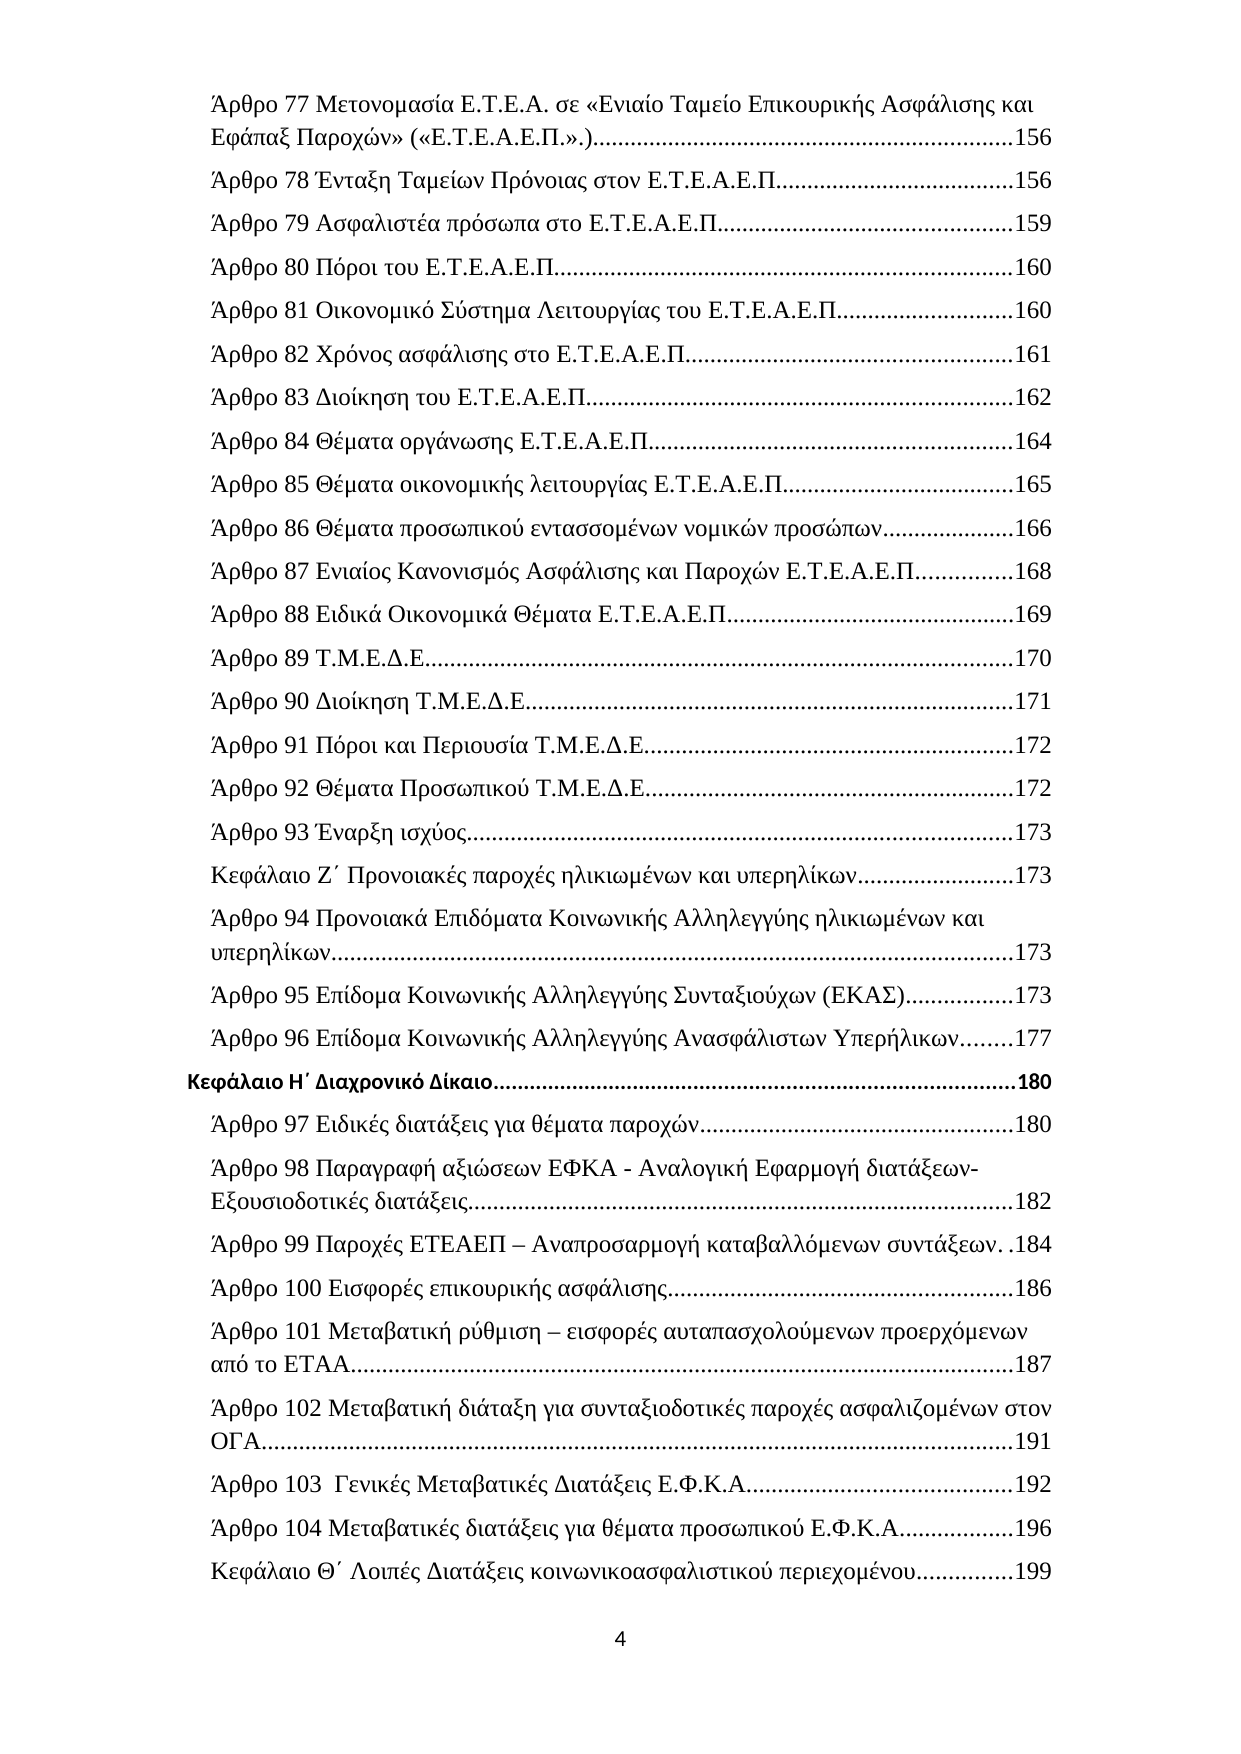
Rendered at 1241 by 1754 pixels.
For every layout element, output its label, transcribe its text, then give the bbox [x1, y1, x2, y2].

text Άρθρο 86 Θέματα προσωπικού εντασσομένων νομικών προσώπων 166 [210, 513, 1053, 541]
text Άρθρο 96 Επίδομα Κοινωνικής Αλληλεγγύης Ανασφάλιστων Υπερήλικων 177 [210, 1023, 1053, 1052]
text Άρθρο 89 Τ.Μ.Ε.Δ.Ε. 170 [210, 643, 1053, 672]
text Άρθρο 80 Πόροι του Ε.Τ.Ε.Α.Ε.Π. 160 [210, 252, 1053, 281]
text Άρθρο 103 Γενικές Μεταβατικές Διατάξεις Ε.Φ.Κ.Α. 192 [210, 1469, 1053, 1498]
text Άρθρο 79 Ασφαλιστέα πρόσωπα στο Ε.Τ.Ε.Α.Ε.Π. 159 [210, 208, 1053, 237]
text Άρθρο 93 Έναρξη ισχύος 173 [210, 817, 1053, 845]
text Άρθρο 88 Ειδικά Οικονομικά Θέματα Ε.Τ.Ε.Α.Ε.Π 169 [210, 599, 1053, 628]
text Άρθρο 90 Διοίκηση Τ.Μ.Ε.Δ.Ε. 171 [210, 686, 1053, 715]
text Άρθρο 95 Επίδομα Κοινωνικής Αλληλεγγύης Συνταξιούχων (ΕΚΑΣ) 173 [210, 980, 1053, 1009]
text Άρθρο 98 Παραγραφή αξιώσεων ΕΦΚΑ - Αναλογική Εφαρμογή διατάξεων- Εξουσιοδοτικές διατάξεις 182 [210, 1153, 1053, 1215]
text Άρθρο 78 Ένταξη Ταμείων Πρόνοιας στον Ε.Τ.Ε.Α.Ε.Π. 156 [210, 165, 1053, 194]
text Άρθρο 85 Θέματα οικονομικής λειτουργίας Ε.Τ.Ε.Α.Ε.Π. 165 [210, 469, 1053, 498]
text Άρθρο 87 Ενιαίος Κανονισμός Ασφάλισης και Παροχών Ε.Τ.Ε.Α.Ε.Π 168 [210, 556, 1053, 585]
text Άρθρο 81 Οικονομικό Σύστημα Λειτουργίας του Ε.Τ.Ε.Α.Ε.Π. 160 [210, 295, 1053, 324]
text Κεφάλαιο Θ΄ Λοιπές Διατάξεις κοινωνικοασφαλιστικού περιεχομένου 199 [210, 1556, 1053, 1585]
text Άρθρο 101 Μεταβατική ρύθμιση – εισφορές αυταπασχολούμενων προερχόμενων από το ΕΤΑΑ 187 [210, 1316, 1053, 1378]
text Κεφάλαιο Η΄ Διαχρονικό Δίκαιο 180 [187, 1067, 1053, 1095]
text Άρθρο 104 Μεταβατικές διατάξεις για θέματα προσωπικού Ε.Φ.Κ.Α. 196 [210, 1513, 1053, 1541]
text Άρθρο 84 Θέματα οργάνωσης Ε.Τ.Ε.Α.Ε.Π. 164 [210, 426, 1053, 454]
text Άρθρο 102 Μεταβατική διάταξη για συνταξιοδοτικές παροχές ασφαλιζομένων στον ΟΓΑ 191 [210, 1393, 1053, 1454]
text Άρθρο 82 Χρόνος ασφάλισης στο Ε.Τ.Ε.Α.Ε.Π. 161 [210, 339, 1053, 368]
text Άρθρο 97 Ειδικές διατάξεις για θέματα παροχών 180 [210, 1109, 1053, 1138]
text Άρθρο 99 Παροχές ΕΤΕΑΕΠ – Αναπροσαρμογή καταβαλλόμενων συντάξεων 184 [210, 1229, 1053, 1258]
text Άρθρο 83 Διοίκηση του Ε.Τ.Ε.Α.Ε.Π. 162 [210, 382, 1053, 411]
text Άρθρο 100 Εισφορές επικουρικής ασφάλισης 186 [210, 1273, 1053, 1302]
text Άρθρο 92 Θέματα Προσωπικού Τ.Μ.Ε.Δ.Ε. 172 [210, 773, 1053, 802]
text Άρθρο 77 Μετονομασία Ε.Τ.Ε.Α. σε «Ενιαίο Ταμείο Επικουρικής Ασφάλισης και Εφάπαξ Παροχών» («Ε.Τ.Ε.Α.Ε.Π.».) 156 [210, 89, 1053, 150]
text Άρθρο 91 Πόροι και Περιουσία Τ.Μ.Ε.Δ.Ε. 172 [210, 730, 1053, 758]
text Άρθρο 94 Προνοιακά Επιδόματα Κοινωνικής Αλληλεγγύης ηλικιωμένων και υπερηλίκων 173 [210, 903, 1053, 965]
text Κεφάλαιο Ζ΄ Προνοιακές παροχές ηλικιωμένων και υπερηλίκων 173 [210, 860, 1053, 889]
